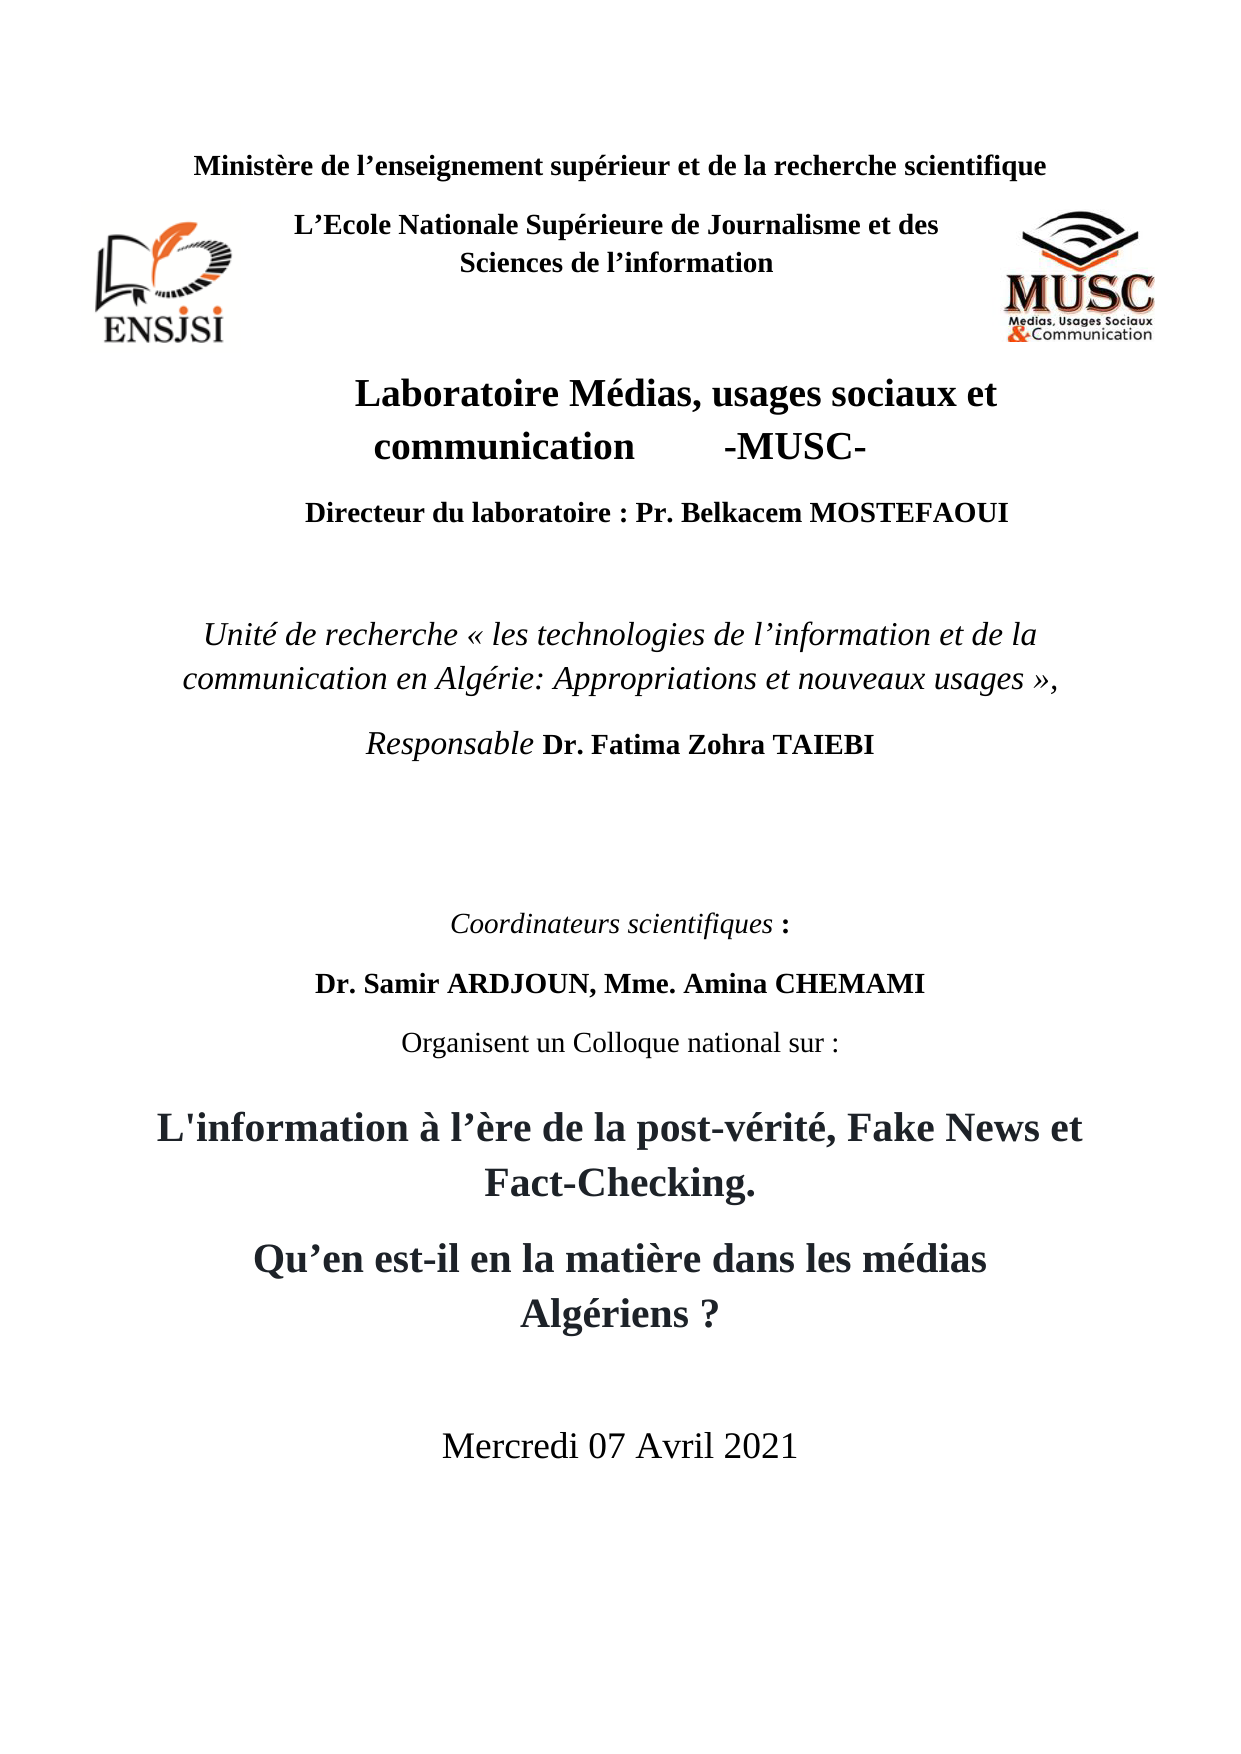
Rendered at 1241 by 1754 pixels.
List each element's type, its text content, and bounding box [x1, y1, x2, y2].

text Dr. Samir ARDJOUN, Mme. Amina CHEMAMI [148, 966, 1093, 999]
text Mercredi 07 Avril 2021 [148, 1424, 1093, 1467]
text Unité de recherche « les technologies de l’information et de la communication en Algérie: Appropriations et nouveaux usages », [148, 614, 1093, 696]
text Laboratoire Médias, usages sociaux et communication -MUSC- [148, 370, 1093, 468]
text Coordinateurs scientifiques : [148, 907, 1093, 940]
text Responsable Dr. Fatima Zohra TAIEBI [148, 723, 1093, 761]
text L'information à l’ère de la post-vérité, Fake News et Fact-Checking. [148, 1102, 1093, 1205]
text Qu’en est-il en la matière dans les médias Algériens ? [148, 1233, 1093, 1336]
text Directeur du laboratoire : Pr. Belkacem MOSTEFAOUI [148, 495, 1093, 529]
text Organisent un Colloque national sur : [148, 1025, 1093, 1059]
text L’Ecole Nationale Supérieure de Journalisme et des Sciences de l’information [241, 207, 1093, 279]
text Ministère de l’enseignement supérieur et de la recherche scientifique [148, 148, 1093, 181]
